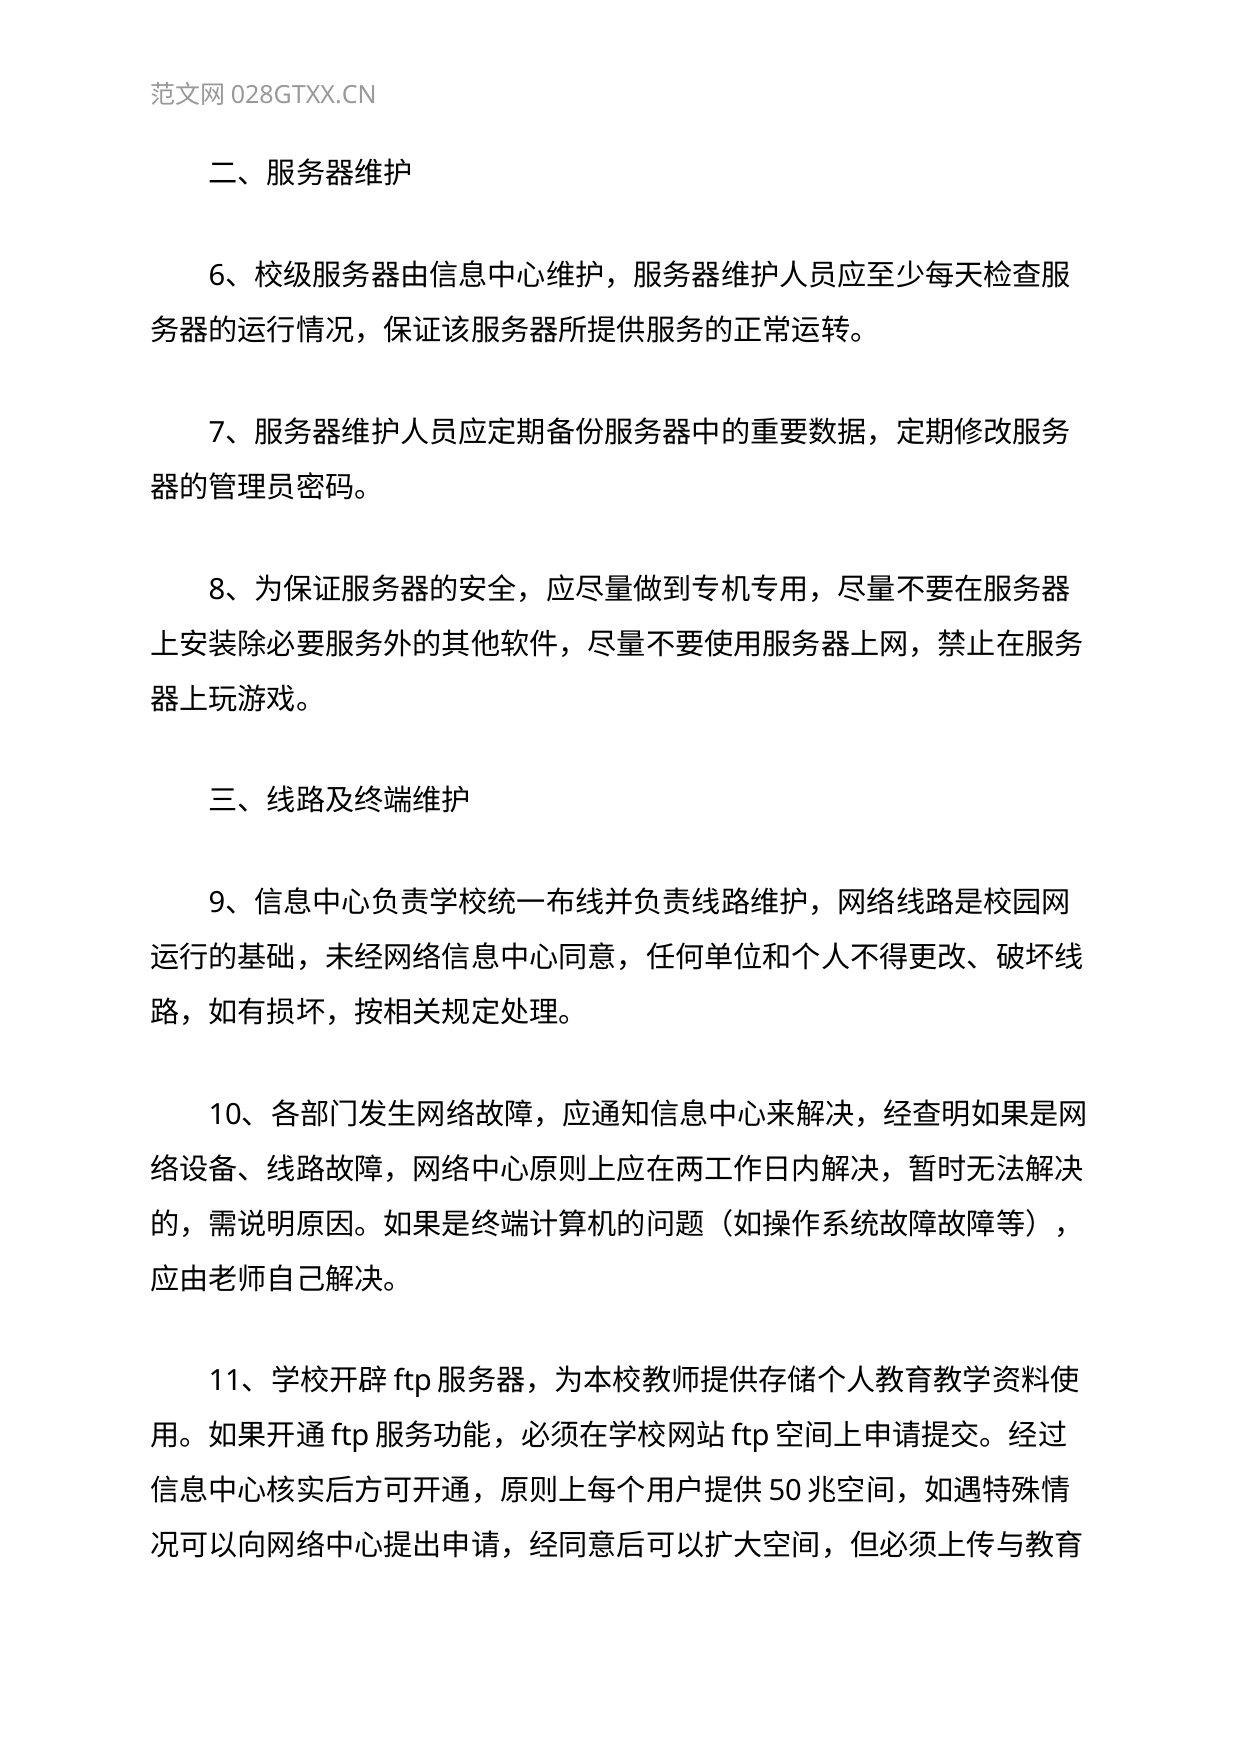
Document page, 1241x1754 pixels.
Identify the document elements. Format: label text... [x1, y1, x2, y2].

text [150, 1357, 1090, 1564]
text 6、校级服务器由信息中心维护，服务器维护人员应至少每天检查服务器的运行情况，保证该服务器所提供服务的正常运转。 [150, 252, 1090, 349]
text 三、线路及终端维护 [150, 777, 1090, 819]
text 9、信息中心负责学校统一布线并负责线路维护，网络线路是校园网运行的基础，未经网络信息中心同意，任何单位和个人不得更改、破坏线路，如有损坏，按相关规定处理。 [150, 879, 1090, 1031]
text 8、为保证服务器的安全，应尽量做到专机专用，尽量不要在服务器上安装除必要服务外的其他软件，尽量不要使用服务器上网，禁止在服务器上玩游戏。 [150, 565, 1090, 717]
text 10、各部门发生网络故障，应通知信息中心来解决，经查明如果是网络设备、线路故障，网络中心原则上应在两工作日内解决，暂时无法解决的，需说明原因。如果是终端计算机的问题（如操作系统故障故障等），应由老师自己解决。 [150, 1090, 1090, 1297]
text 二、服务器维护 [150, 150, 1090, 192]
text 7、服务器维护人员应定期备份服务器中的重要数据，定期修改服务器的管理员密码。 [150, 408, 1090, 506]
